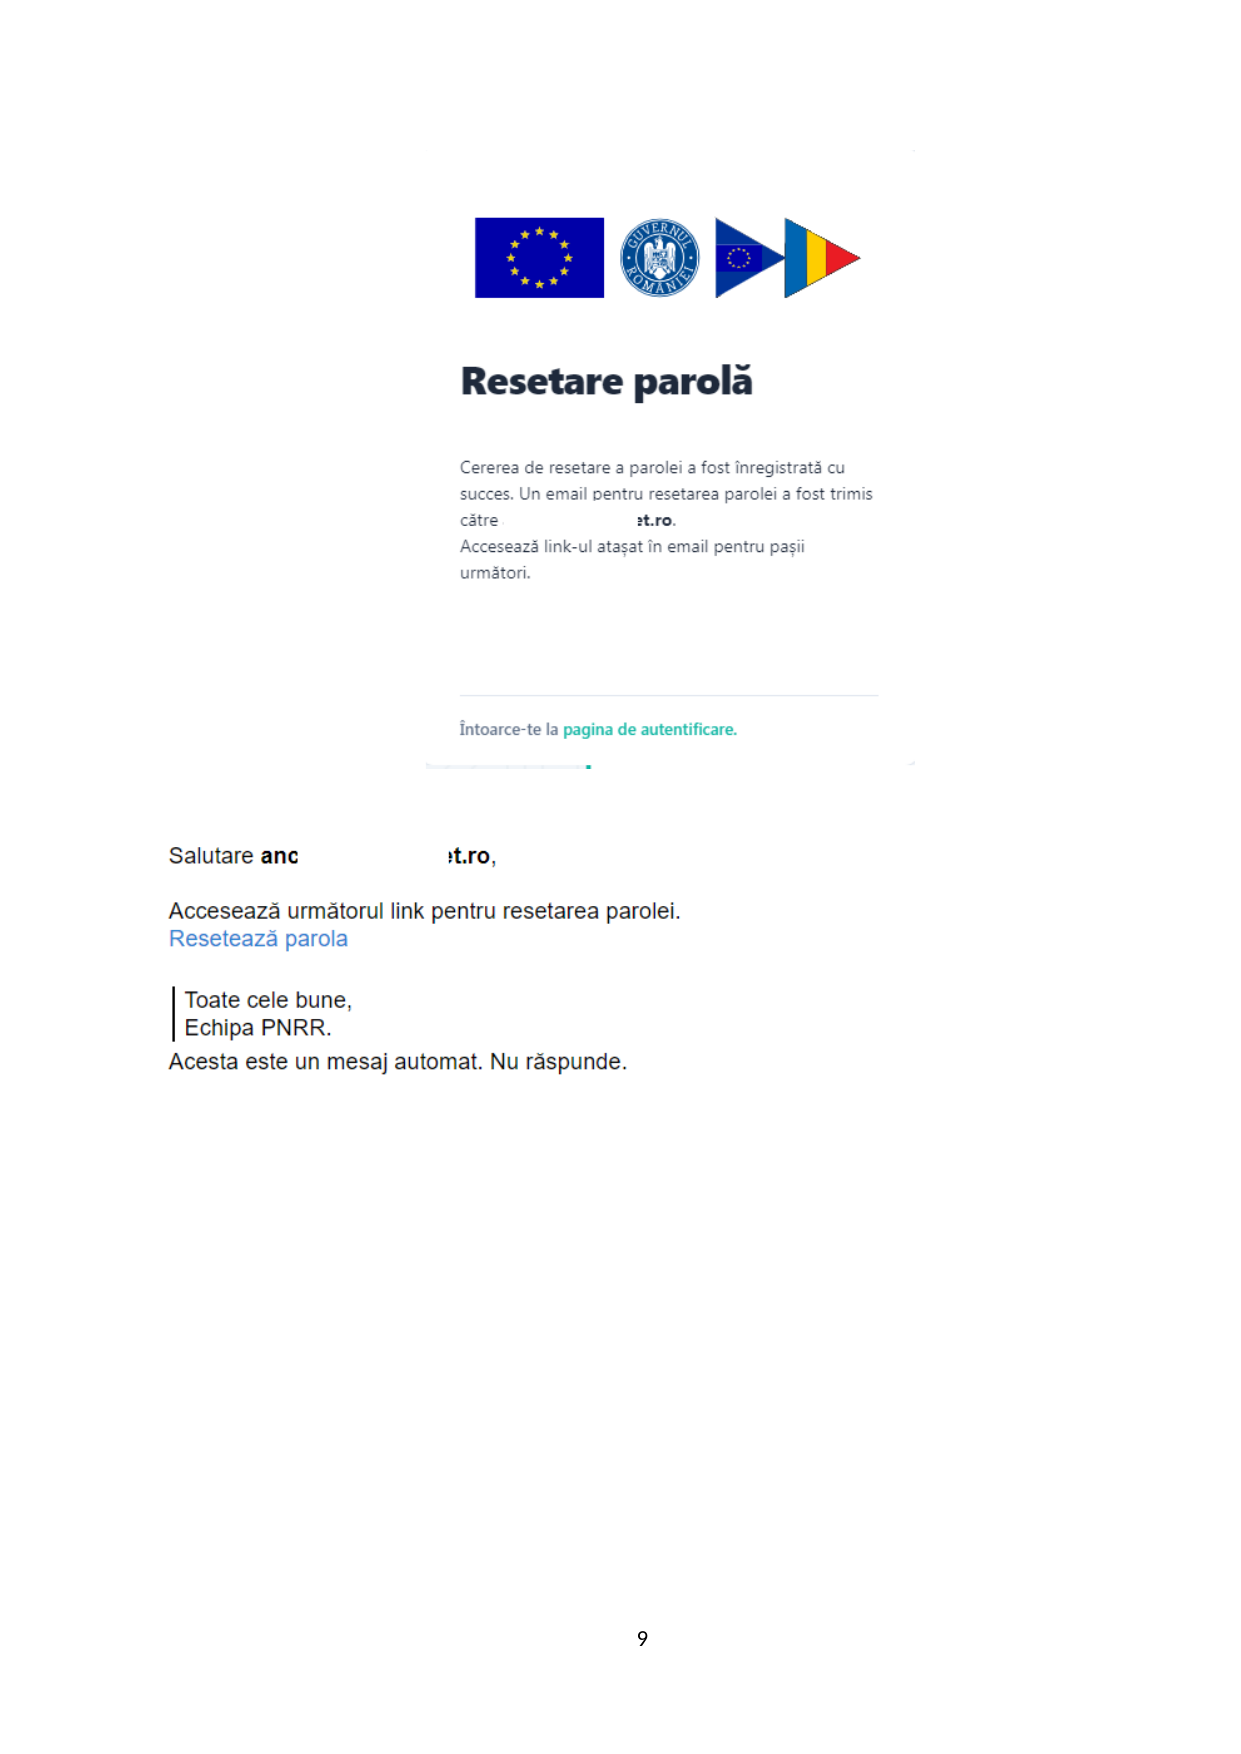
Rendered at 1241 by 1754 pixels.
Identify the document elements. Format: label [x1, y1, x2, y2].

picture [425, 150, 915, 769]
picture [150, 841, 763, 1092]
